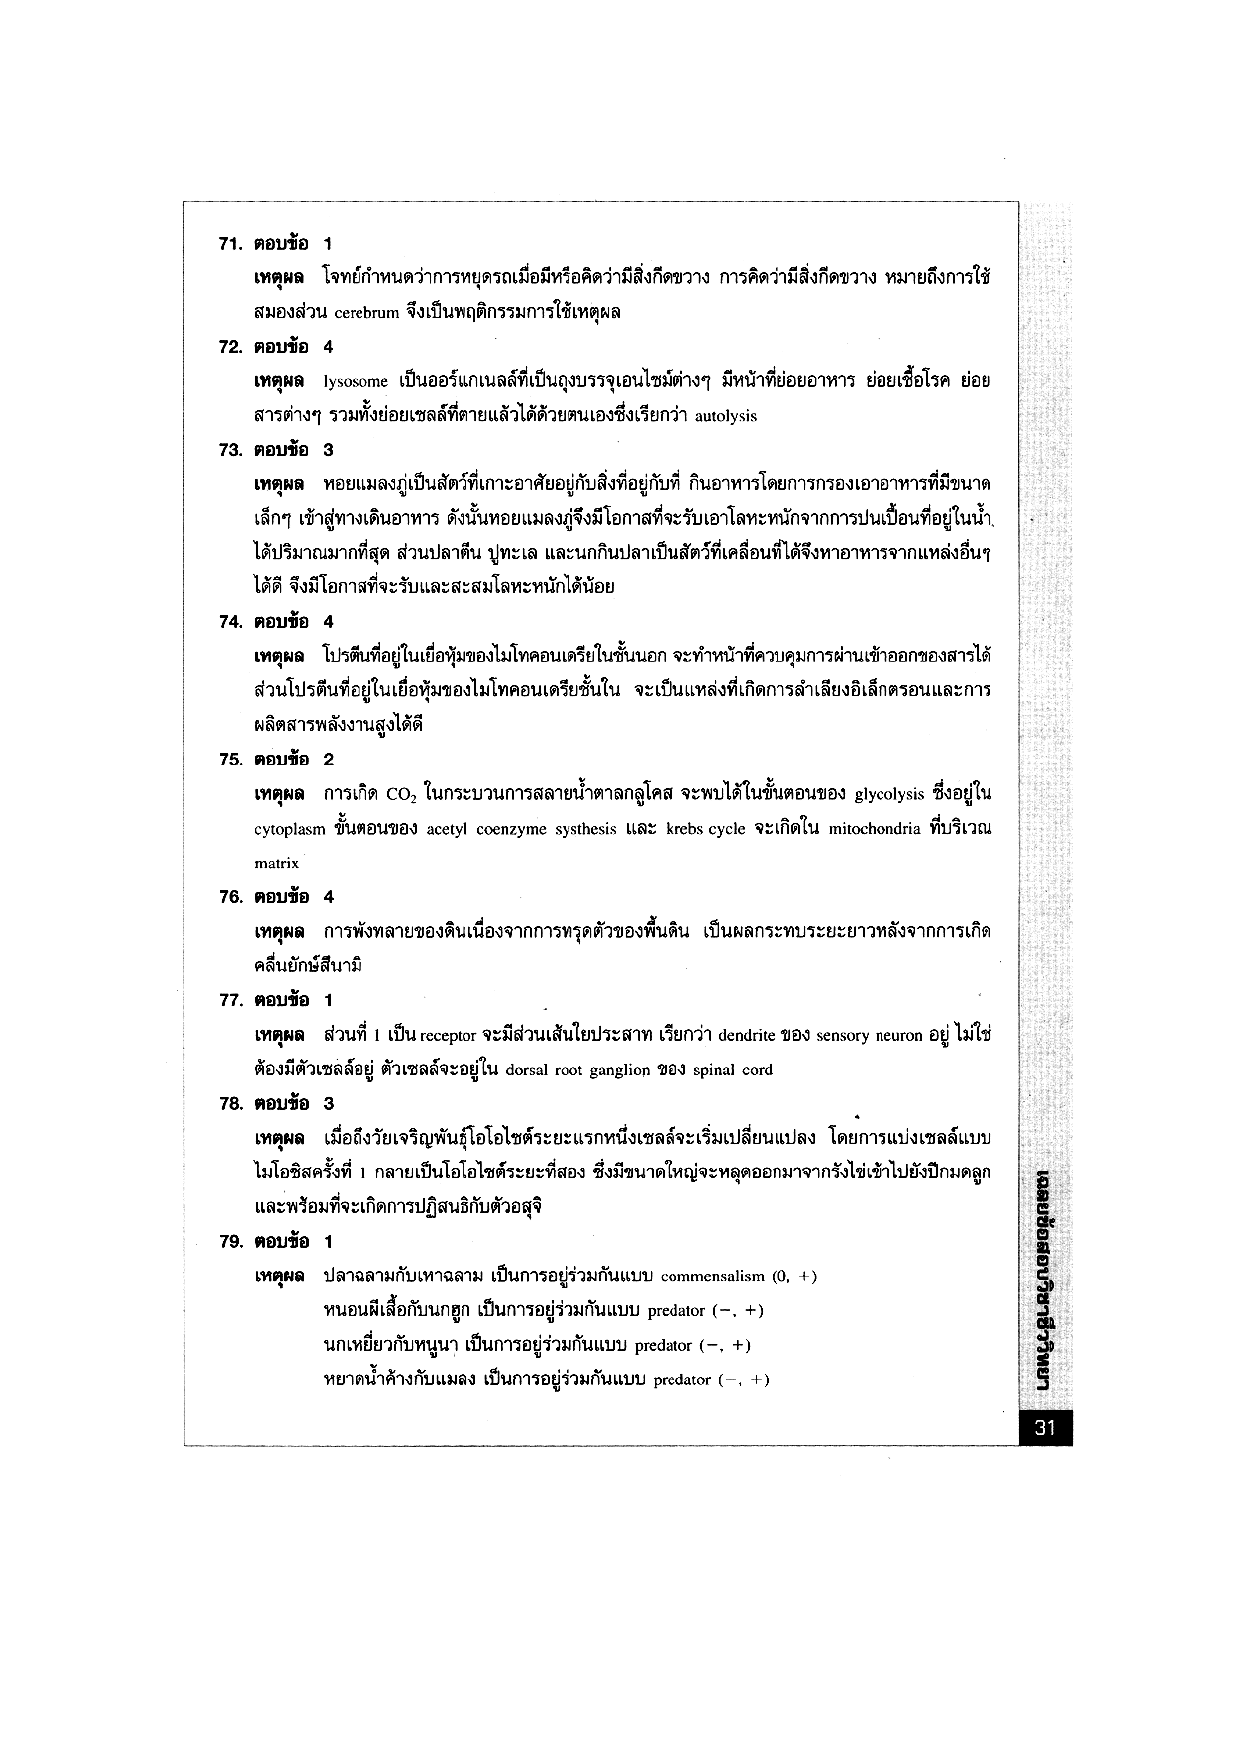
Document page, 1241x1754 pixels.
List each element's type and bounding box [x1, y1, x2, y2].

picture [150, 150, 1091, 1482]
